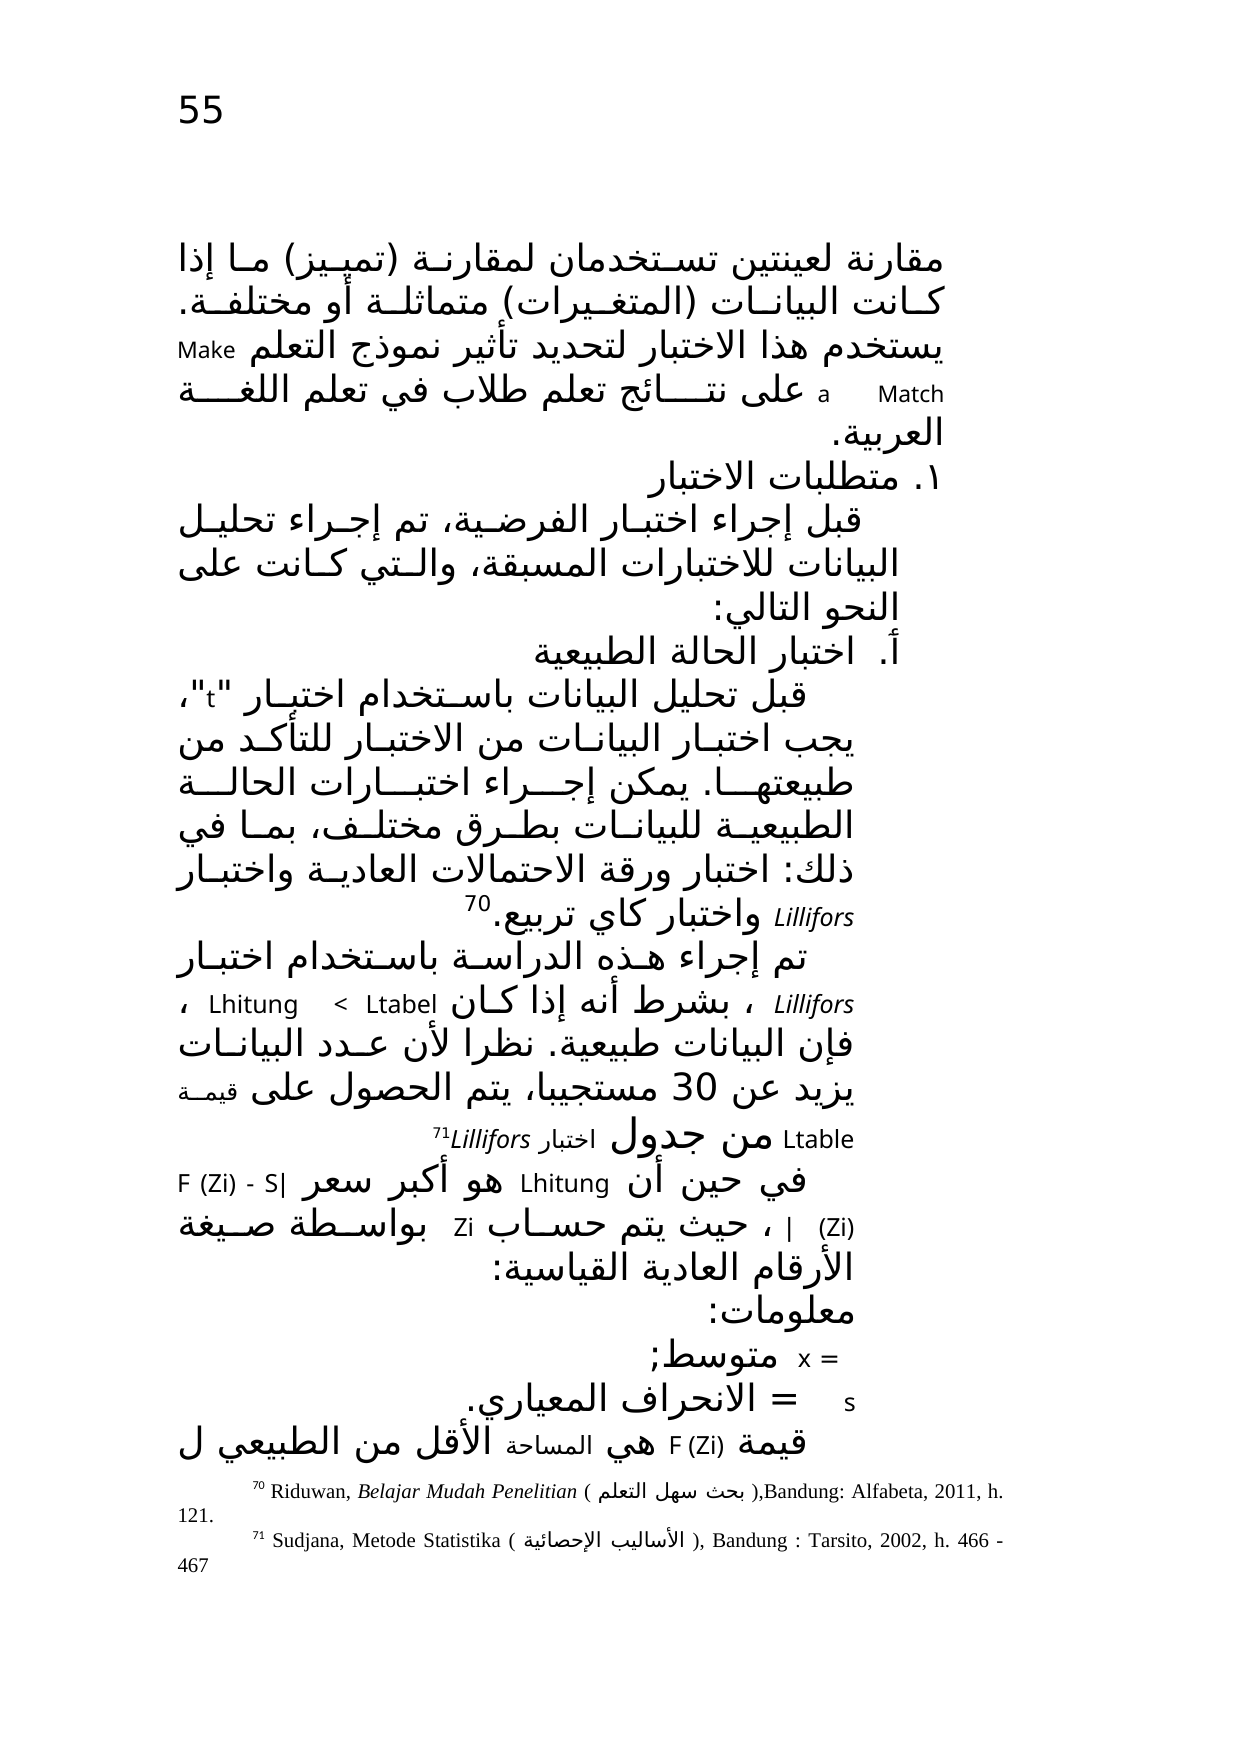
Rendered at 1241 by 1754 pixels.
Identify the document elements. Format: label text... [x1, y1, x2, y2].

text قبل تحليل البيانات باستخدام اختبار "t"، يجب اختبار البيانات من الاختبار للتأكد من طبيعتها. يمكن إجراء اختبارات الحالة الطبيعية للبيانات بطرق مختلف، بما في ذلك: اختبار ورقة الاحتمالات العادية واختبار Lillifors واختبار كاي تربيع. [177, 673, 854, 935]
text = x متوسط; [189, 1332, 856, 1376]
text قبل إجراء اختبار الفرضية، تم إجراء تحليل البيانات للاختبارات المسبقة، والتي كانت على النحو التالي: [177, 498, 900, 629]
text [177, 1420, 854, 1463]
text ٲ. اختبار الحالة الطبيعية [177, 629, 900, 673]
text تم إجراء هذه الدراسة باستخدام اختبار Lillifors ، بشرط أنه إذا كان Lhitung < Ltabel ، فإن البيانات طبيعية. نظرا لأن عدد البيانات يزيد عن 30 مستجيبا، يتم الحصول على قيمة Ltable من جدول اختبار Lillifors [177, 935, 854, 1158]
text s = الانحراف المعياري. [189, 1376, 856, 1420]
text في حين أن Lhitung هو أكبر سعر |F (Zi) - S (Zi) | ، حيث يتم حساب Zi بواسطة صيغة الأرقام العادية القياسية: [177, 1158, 854, 1289]
text ۱. متطلبات الاختبار [202, 454, 944, 498]
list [177, 236, 944, 454]
text معلومات: [189, 1289, 856, 1332]
